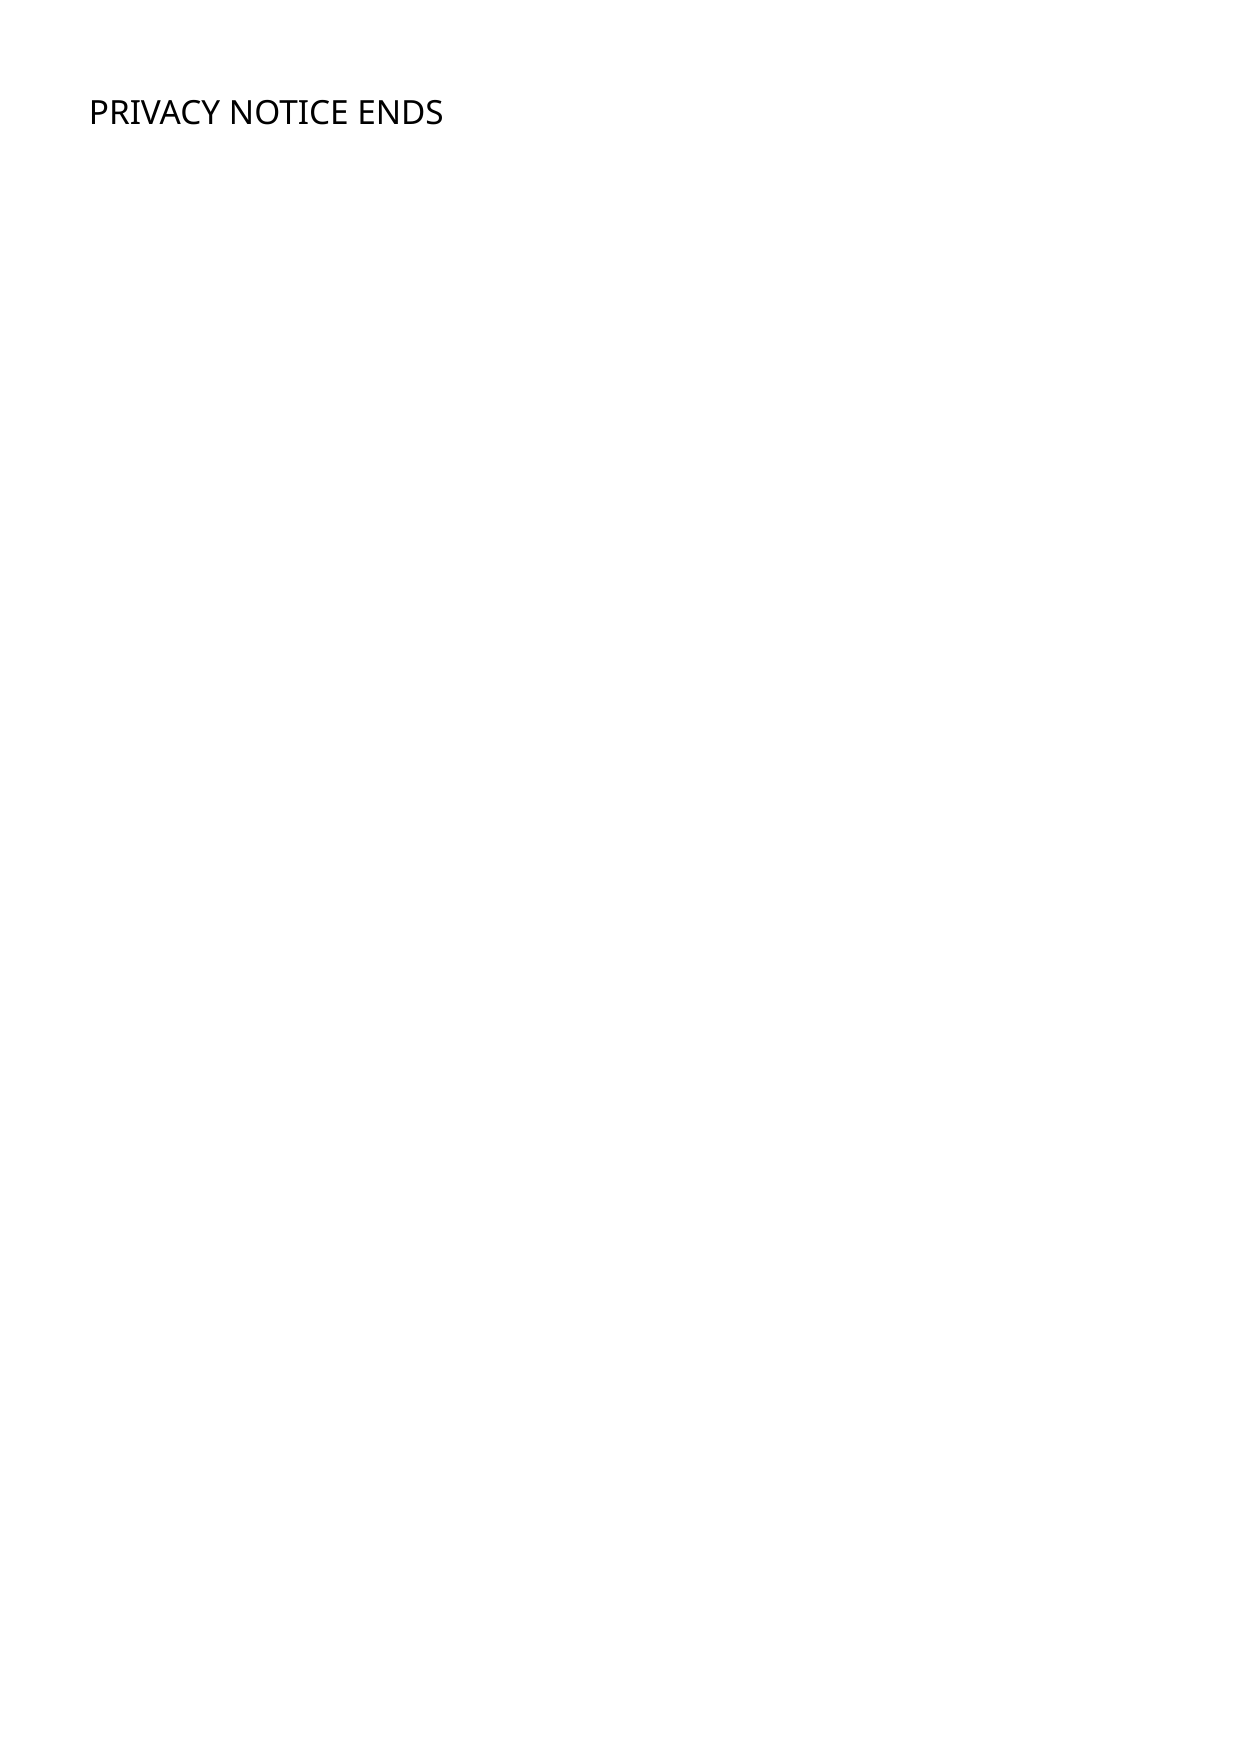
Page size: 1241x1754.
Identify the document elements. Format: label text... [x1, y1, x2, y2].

text PRIVACY NOTICE ENDS [89, 89, 1152, 134]
